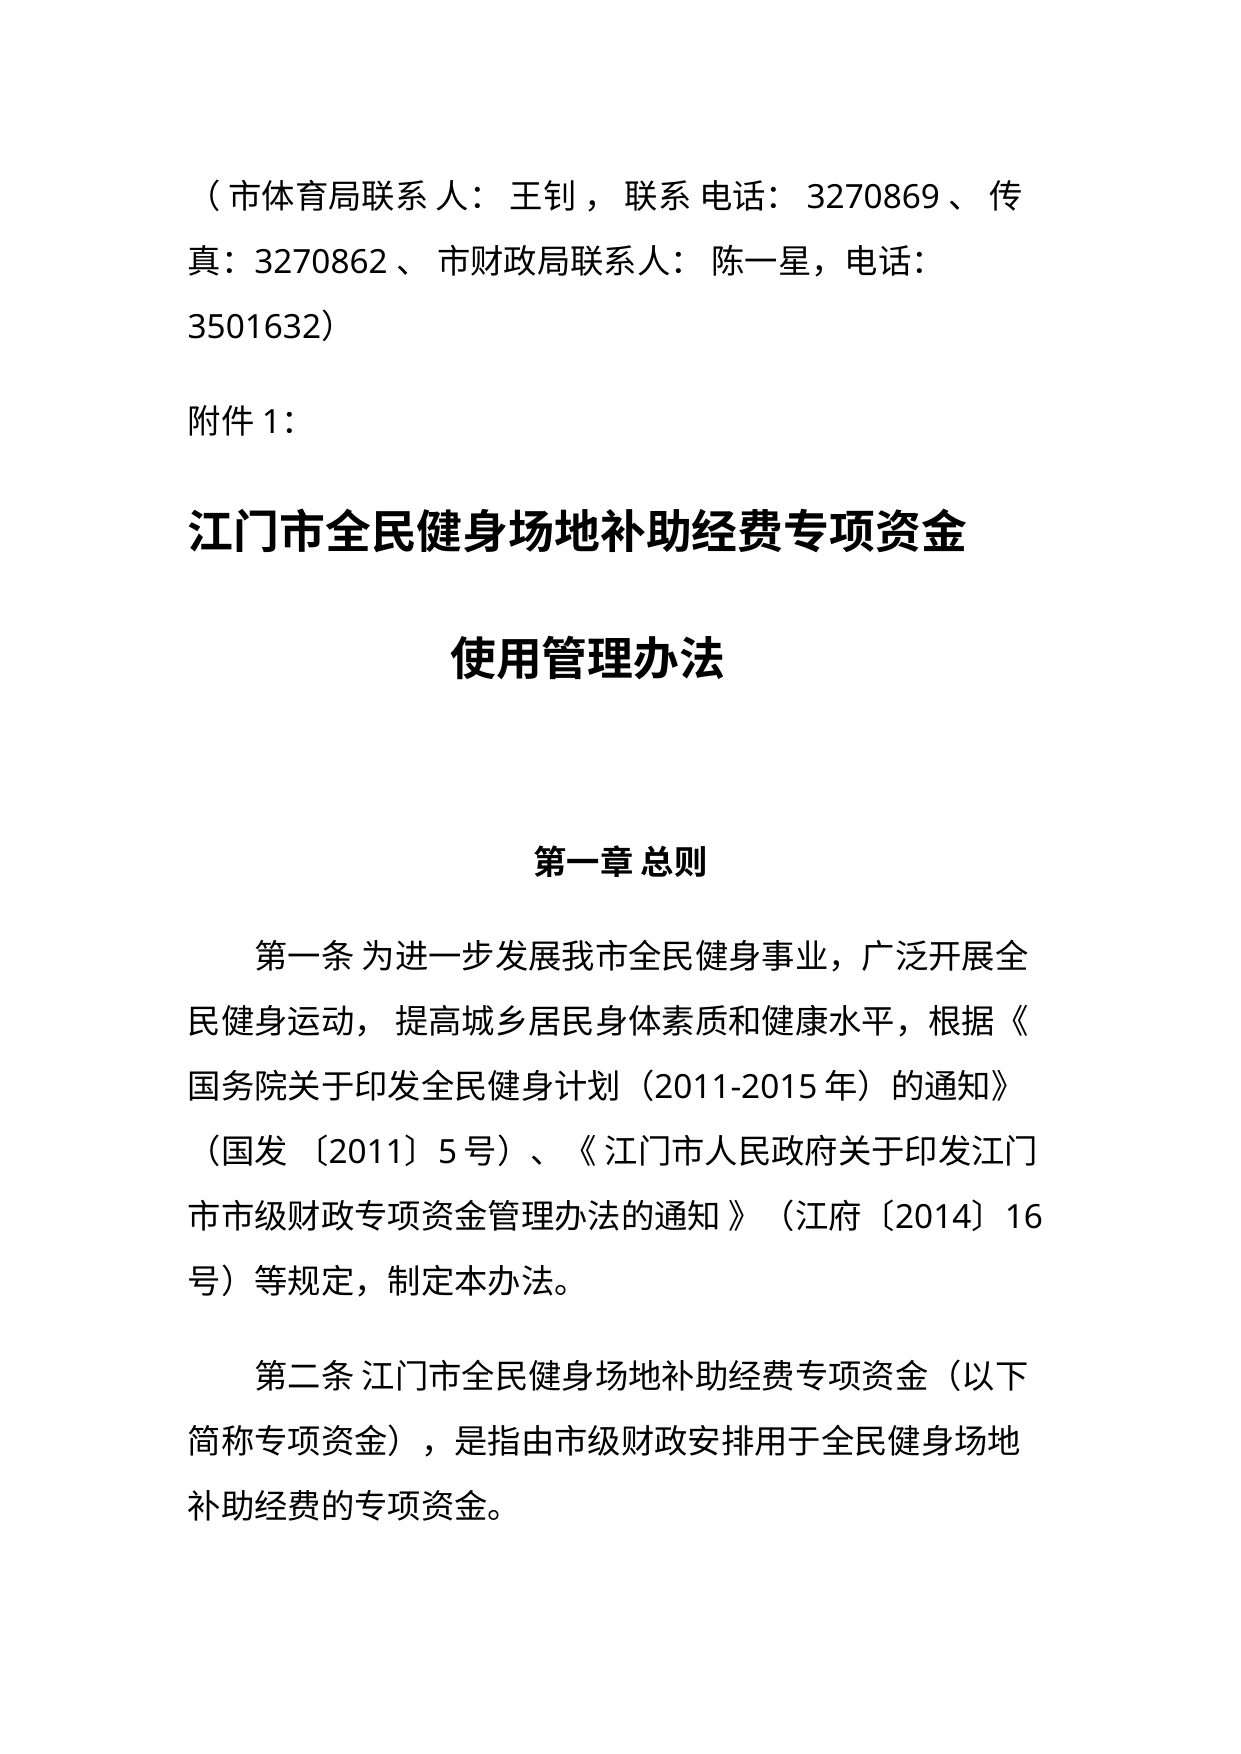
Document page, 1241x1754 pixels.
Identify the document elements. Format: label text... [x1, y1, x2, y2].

text 第一条 为进一步发展我市全民健身事业，广泛开展全民健身运动， 提高城乡居民身体素质和健康水平，根据《 国务院关于印发全民健身计划（2011-2015年）的通知》（国发 〔2011〕5号）、《 江门市人民政府关于印发江门 市市级财政专项资金管理办法的通知 》（江府〔2014〕16 号）等规定，制定本办法。 [187, 922, 1053, 1312]
text 江门市全民健身场地补助经费专项资金 [187, 480, 1053, 578]
text 附件 1： [187, 386, 1053, 451]
text 使用管理办法 [450, 607, 1053, 704]
text 第二条 江门市全民健身场地补助经费专项资金（以下简称专项资金），是指由市级财政安排用于全民健身场地补助经费的专项资金。 [187, 1341, 1053, 1536]
text 第一章 总则 [187, 828, 1053, 893]
text （ 市体育局联系 人： 王钊 ， 联系 电话： 3270869 、 传真：3270862 、 市财政局联系人： 陈一星，电话：3501632） [187, 162, 1053, 357]
